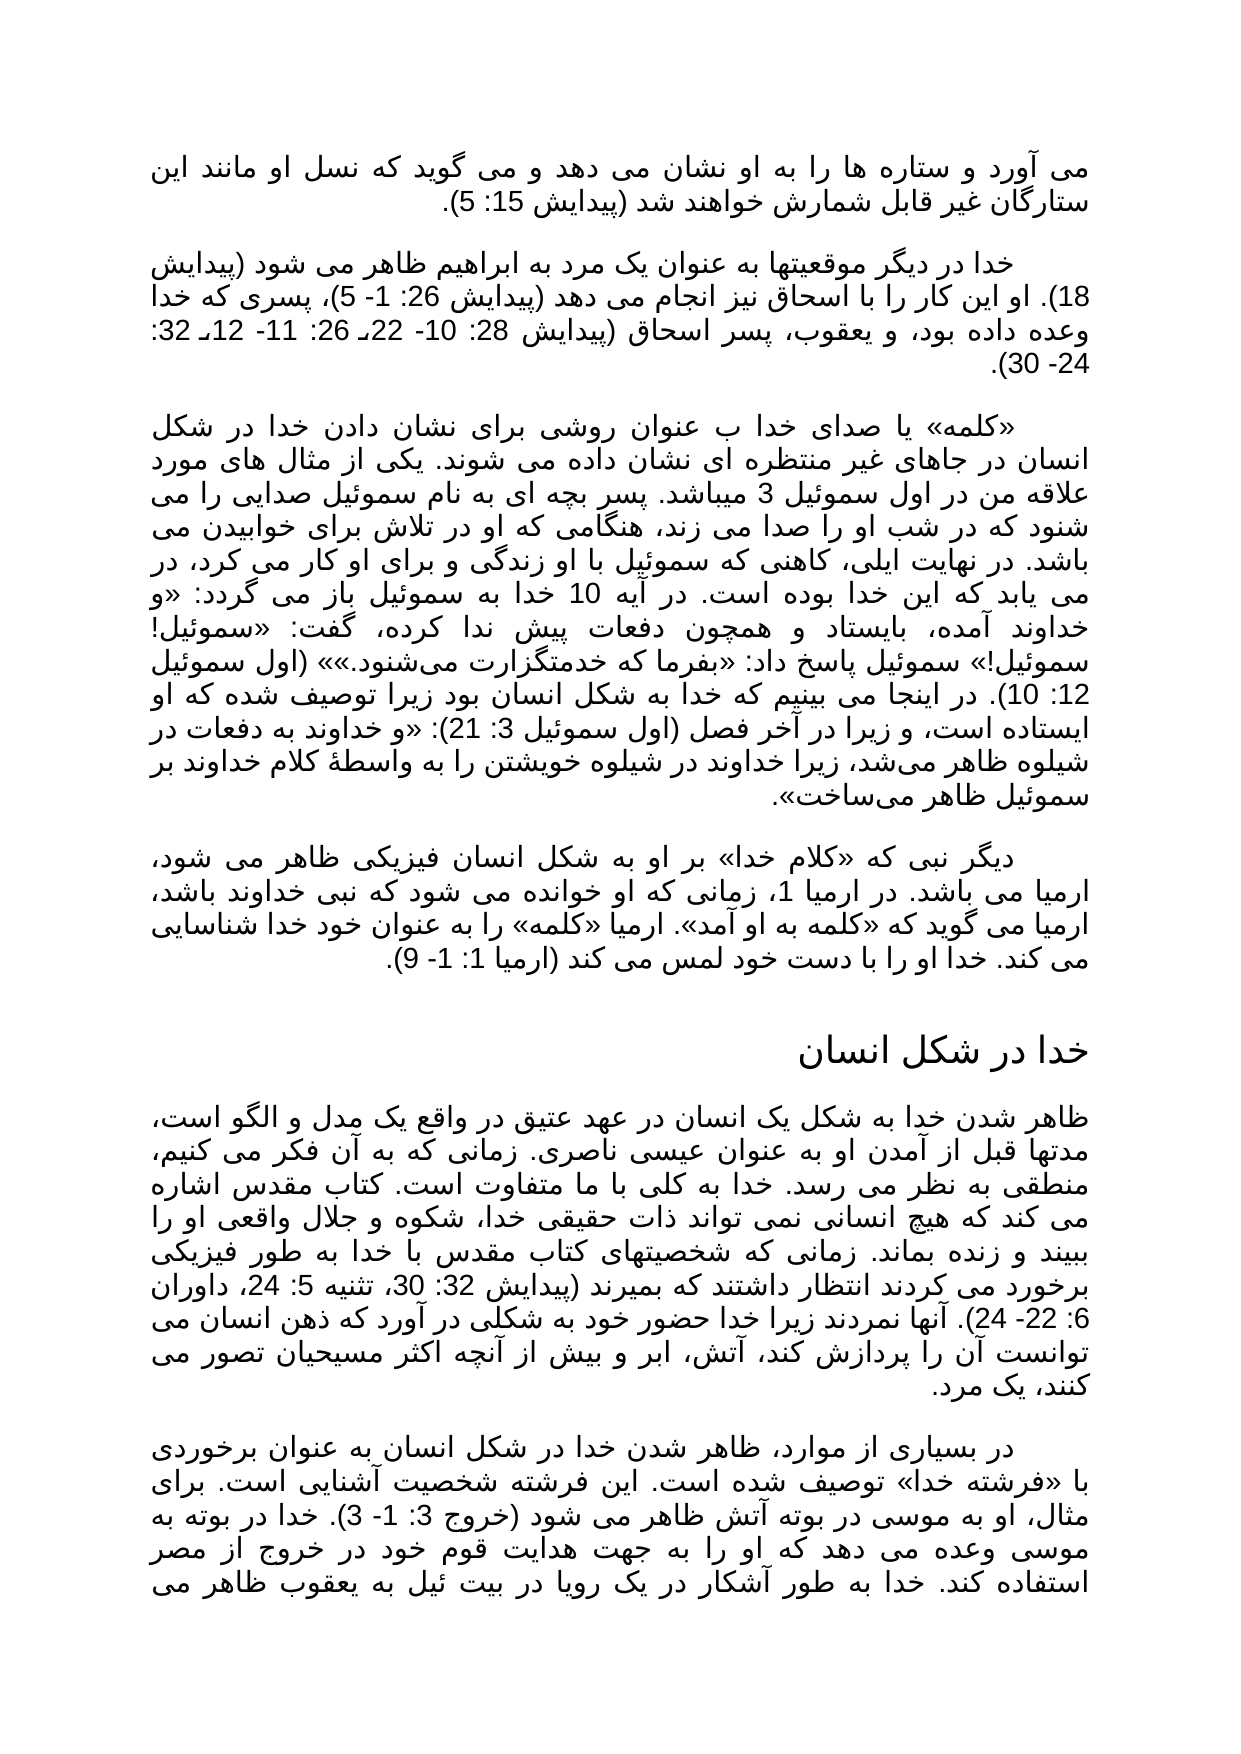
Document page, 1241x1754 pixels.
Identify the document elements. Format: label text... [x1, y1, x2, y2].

text دیگر نبی که «کلام خدا» بر او به شکل انسان فیزیکی ظاهر می شود، ارمیا می باشد. در ارمیا 1، زمانی که او خوانده می شود که نبی خداوند باشد، ارمیا می گوید که «کلمه به او آمد». ارمیا «کلمه» را به عنوان خود خدا شناسایی می کند. خدا او را با دست خود لمس می کند (ارمیا 1: 1- 9). [150, 840, 1090, 974]
text خدا در دیگر موقعیتها به عنوان یک مرد به ابراهیم ظاهر می شود (پیدایش 18). او این کار را با اسحاق نیز انجام می دهد (پیدایش 26: 1- 5)، پسری که خدا وعده داده بود، و یعقوب، پسر اسحاق (پیدایش 28: 10- 22، 26: 11- 12، 32: 24- 30). [150, 246, 1090, 380]
text «کلمه» یا صدای خدا ب عنوان روشی برای نشان دادن خدا در شکل انسان در جاهای غیر منتظره ای نشان داده می شوند. یکی از مثال های مورد علاقه من در اول سموئیل 3 میباشد. پسر بچه ای به نام سموئیل صدایی را می شنود که در شب او را صدا می زند، هنگامی که او در تلاش برای خوابیدن می باشد. در نهایت ایلی، کاهنی که سموئیل با او زندگی و برای او کار می کرد، در می یابد که این خدا بوده است. در آیه 10 خدا به سموئیل باز می گردد: «و خداوند آمده، بایستاد و همچون دفعات پیش ندا کرده، گفت: «سموئیل! سموئیل!» سموئیل پاسخ داد: «بفرما که خدمتگزارت می‌شنود.»» (اول سموئیل 12: 10). در اینجا می بینیم که خدا به شکل انسان بود زیرا توصیف شده که او ایستاده است، و زیرا در آخر فصل (اول سموئیل 3: 21): «و خداوند به دفعات در شیلوه ظاهر می‌شد، زیرا خداوند در شیلوه خویشتن را به واسطۀ کلام خداوند بر سموئیل ظاهر می‌ساخت». [150, 409, 1090, 811]
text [150, 150, 1090, 217]
text خدا در شکل انسان [150, 1028, 1090, 1071]
text ظاهر شدن خدا به شکل یک انسان در عهد عتیق در واقع یک مدل و الگو است، مدتها قبل از آمدن او به عنوان عیسی ناصری. زمانی که به آن فکر می کنیم، منطقی به نظر می رسد. خدا به کلی با ما متفاوت است. کتاب مقدس اشاره می کند که هیچ انسانی نمی تواند ذات حقیقی خدا، شکوه و جلال واقعی او را ببیند و زنده بماند. زمانی که شخصیتهای کتاب مقدس با خدا به طور فیزیکی برخورد می کردند انتظار داشتند که بمیرند (پیدایش 32: 30، تثنیه 5: 24، داوران 6: 22- 24). آنها نمردند زیرا خدا حضور خود به شکلی در آورد که ذهن انسان می توانست آن را پردازش کند، آتش، ابر و بیش از آنچه اکثر مسیحیان تصور می کنند، یک مرد. [150, 1100, 1090, 1402]
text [150, 1430, 1090, 1598]
